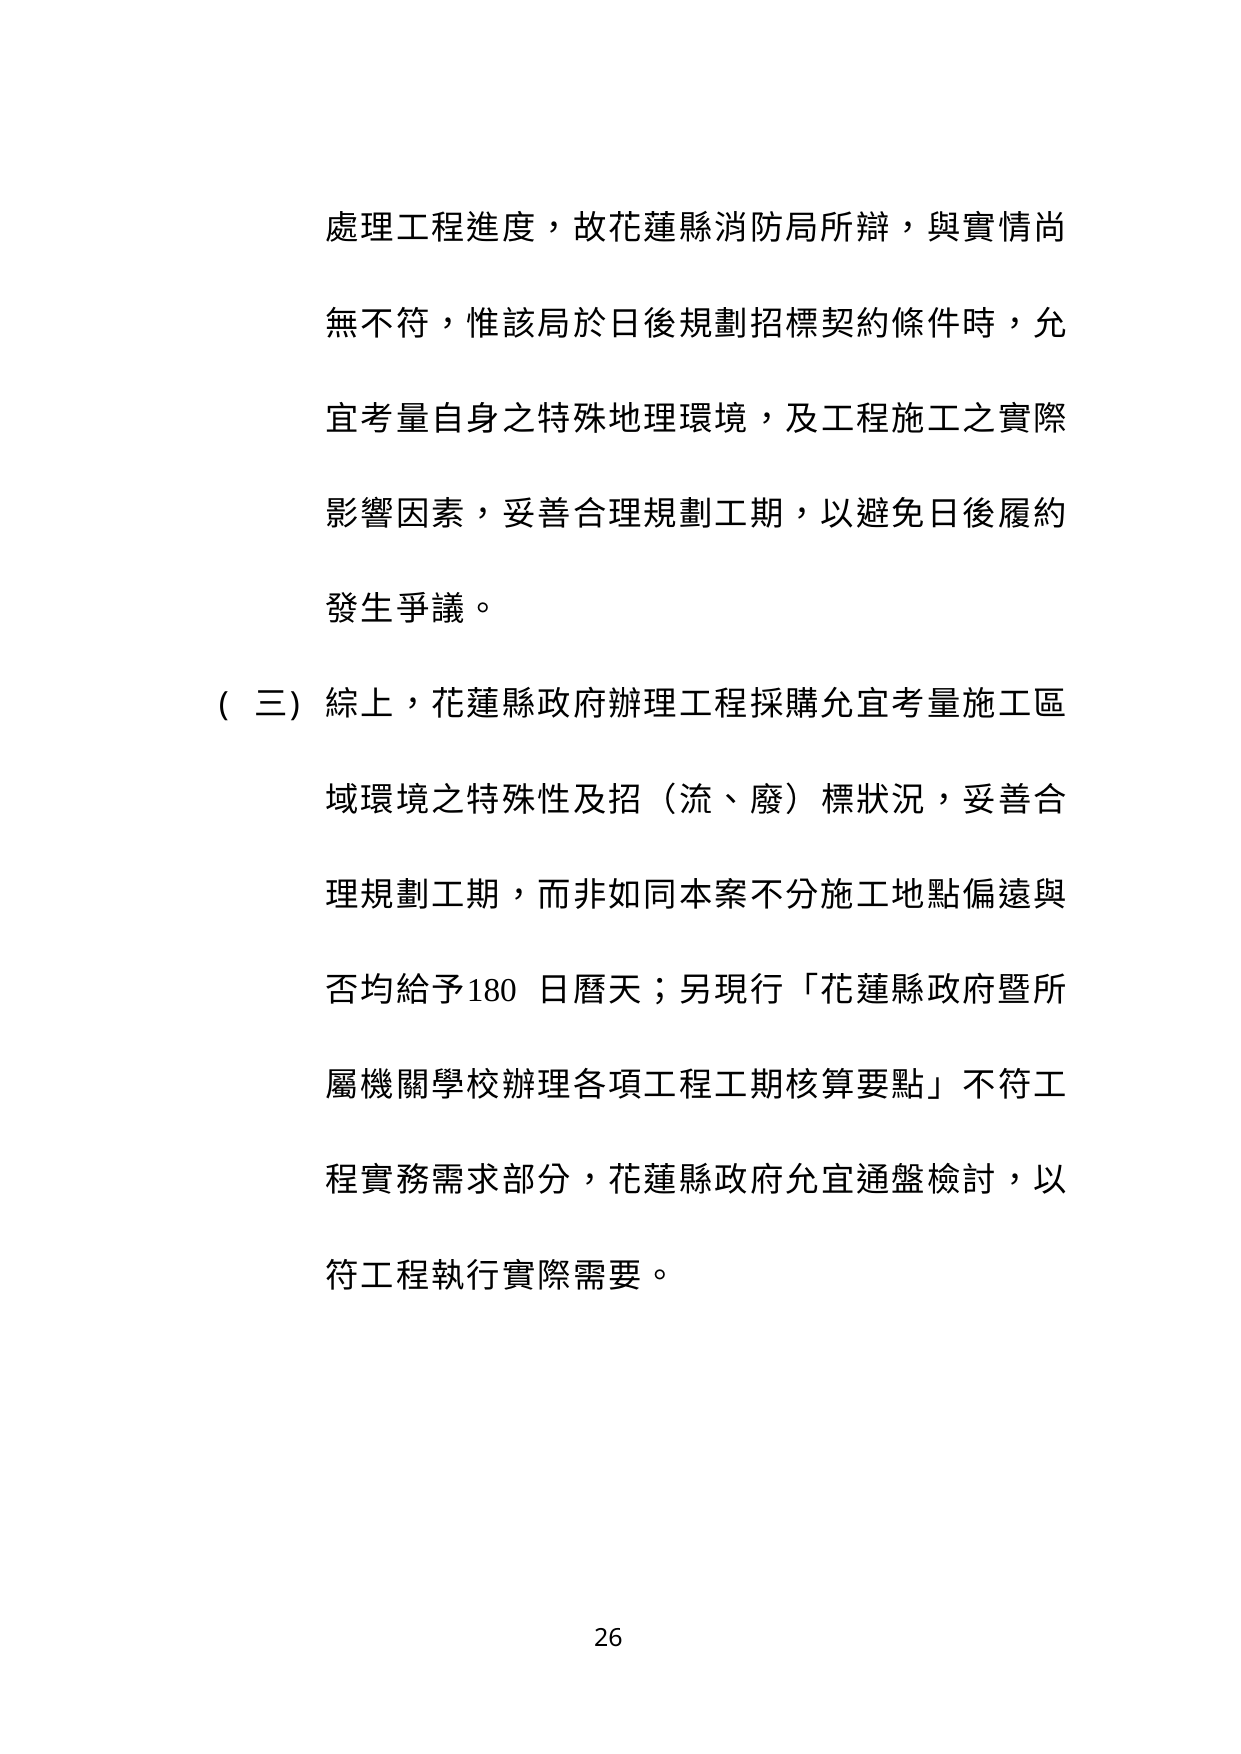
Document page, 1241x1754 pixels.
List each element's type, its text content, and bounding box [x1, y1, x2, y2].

subtitle 綜上，花蓮縣政府辦理工程採購允宜考量施工區域環境之特殊性及招（流、廢）標狀況，妥善合理規劃工期，而非如同本案不分施工地點偏遠與否均給予180日曆天；另現行「花蓮縣政府暨所屬機關學校辦理各項工程工期核算要點」不符工程實務需求部分，花蓮縣政府允宜通盤檢討，以符工程執行實際需要。 [219, 654, 1069, 1320]
